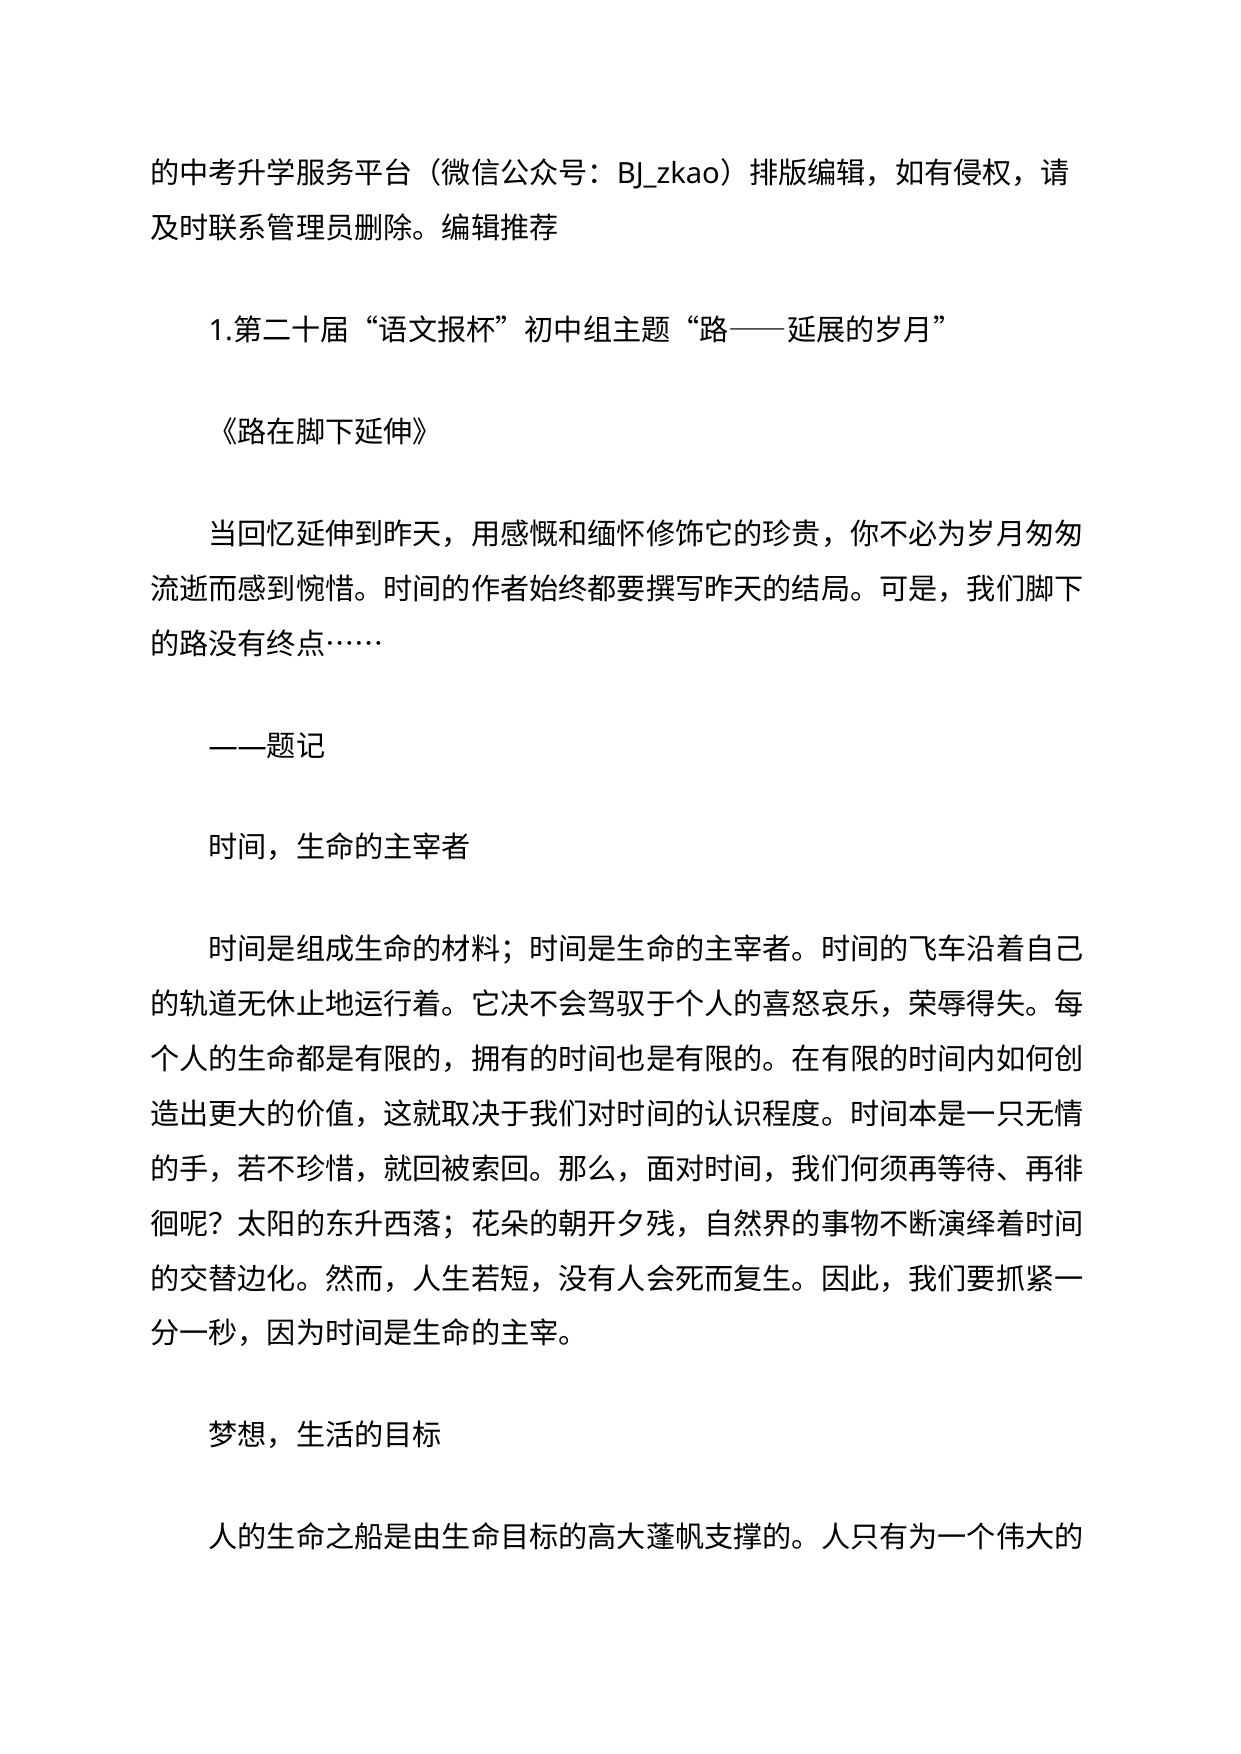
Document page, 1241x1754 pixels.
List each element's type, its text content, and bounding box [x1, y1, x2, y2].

text ——题记 [150, 722, 1090, 764]
text 1.第二十届“语文报杯”初中组主题“路——延展的岁月” [150, 307, 1090, 349]
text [150, 150, 1090, 247]
text 时间，生命的主宰者 [150, 824, 1090, 866]
text 当回忆延伸到昨天，用感慨和缅怀修饰它的珍贵，你不必为岁月匆匆流逝而感到惋惜。时间的作者始终都要撰写昨天的结局。可是，我们脚下的路没有终点…… [150, 511, 1090, 663]
text 梦想，生活的目标 [150, 1412, 1090, 1454]
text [150, 1514, 1090, 1556]
text 时间是组成生命的材料；时间是生命的主宰者。时间的飞车沿着自己的轨道无休止地运行着。它决不会驾驭于个人的喜怒哀乐，荣辱得失。每个人的生命都是有限的，拥有的时间也是有限的。在有限的时间内如何创造出更大的价值，这就取决于我们对时间的认识程度。时间本是一只无情的手，若不珍惜，就回被索回。那么，面对时间，我们何须再等待、再徘徊呢？太阳的东升西落；花朵的朝开夕残，自然界的事物不断演绎着时间的交替边化。然而，人生若短，没有人会死而复生。因此，我们要抓紧一分一秒，因为时间是生命的主宰。 [150, 926, 1090, 1352]
text 《路在脚下延伸》 [150, 409, 1090, 451]
